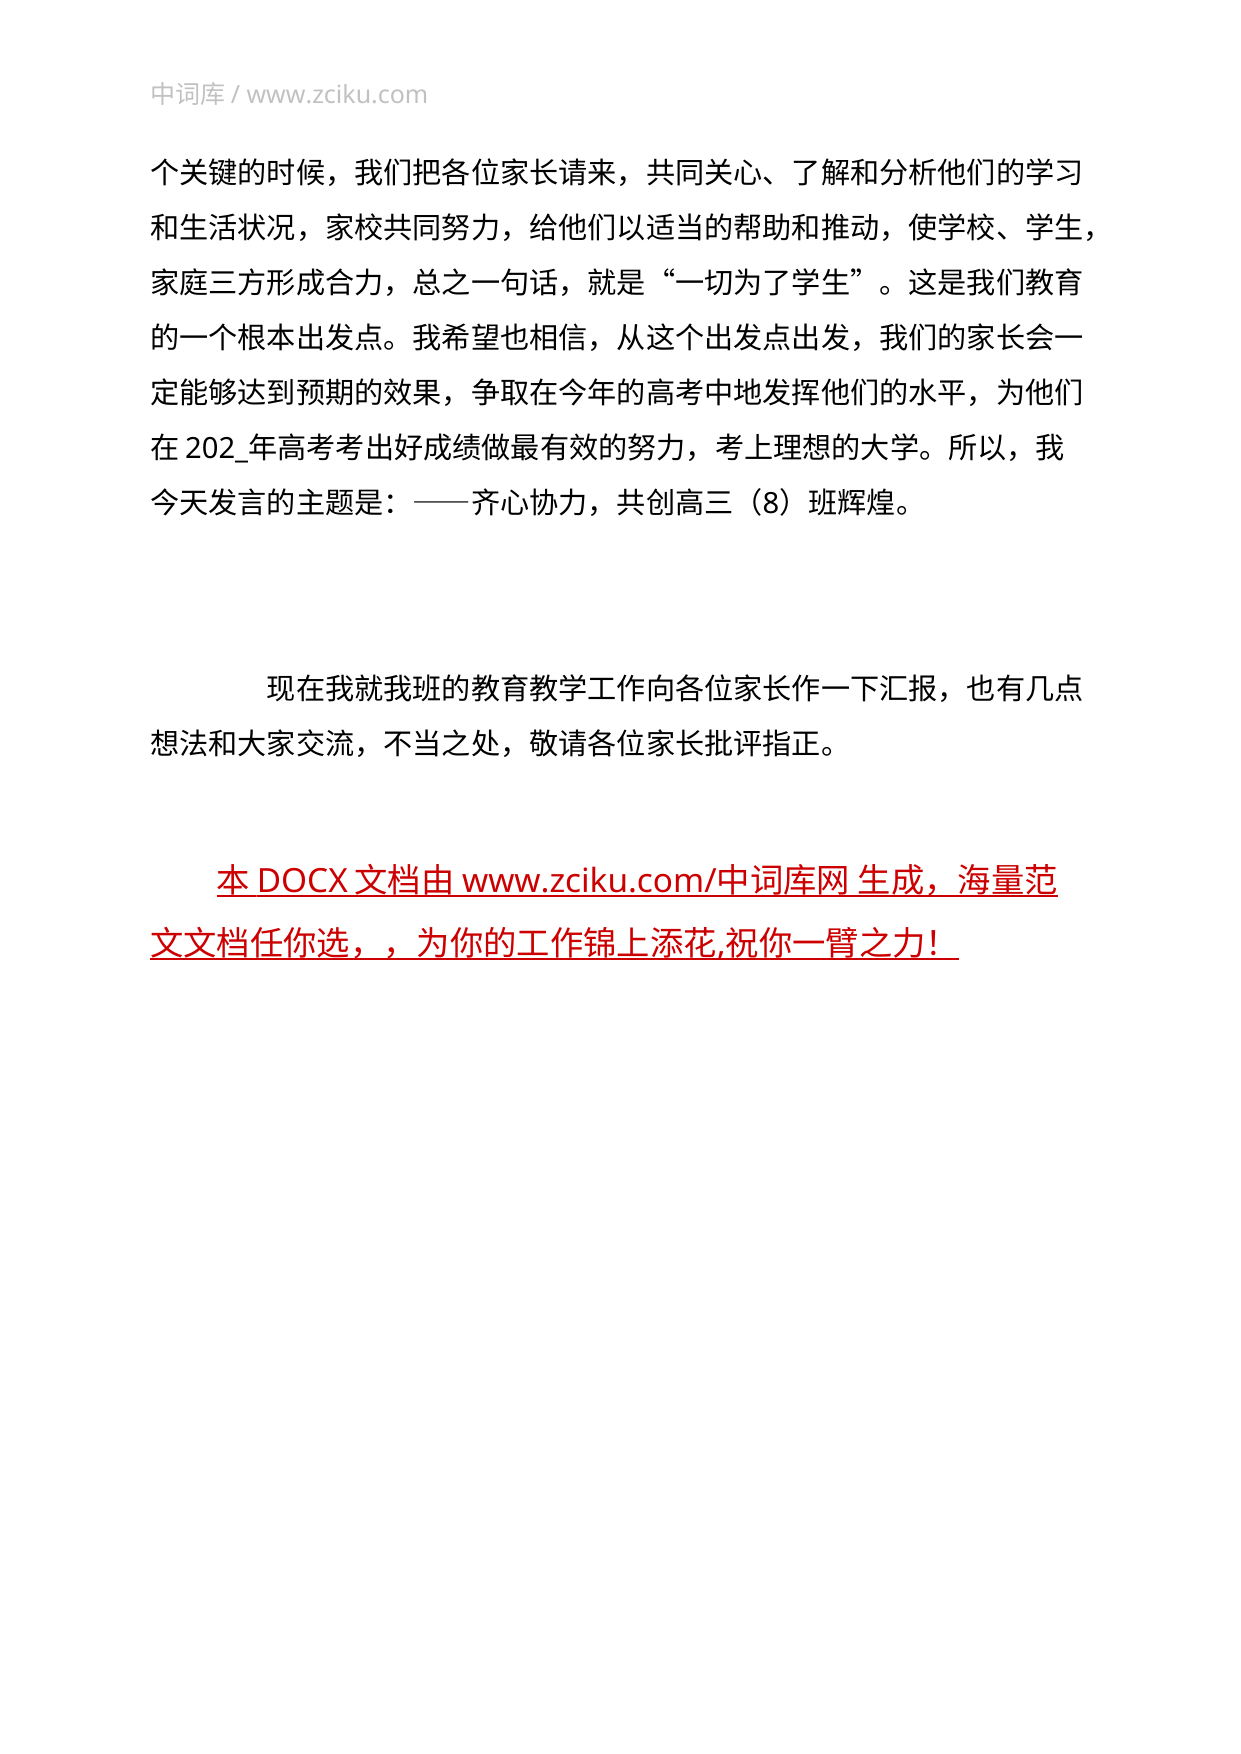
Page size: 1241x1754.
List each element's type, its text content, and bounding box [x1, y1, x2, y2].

text 本DOCX文档由 www.zciku.com/中词库网 生成，海量范文文档任你选，，为你的工作锦上添花,祝你一臂之力！ [150, 853, 1090, 965]
text 现在我就我班的教育教学工作向各位家长作一下汇报，也有几点想法和大家交流，不当之处，敬请各位家长批评指正。 [150, 666, 1090, 763]
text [150, 150, 1090, 522]
